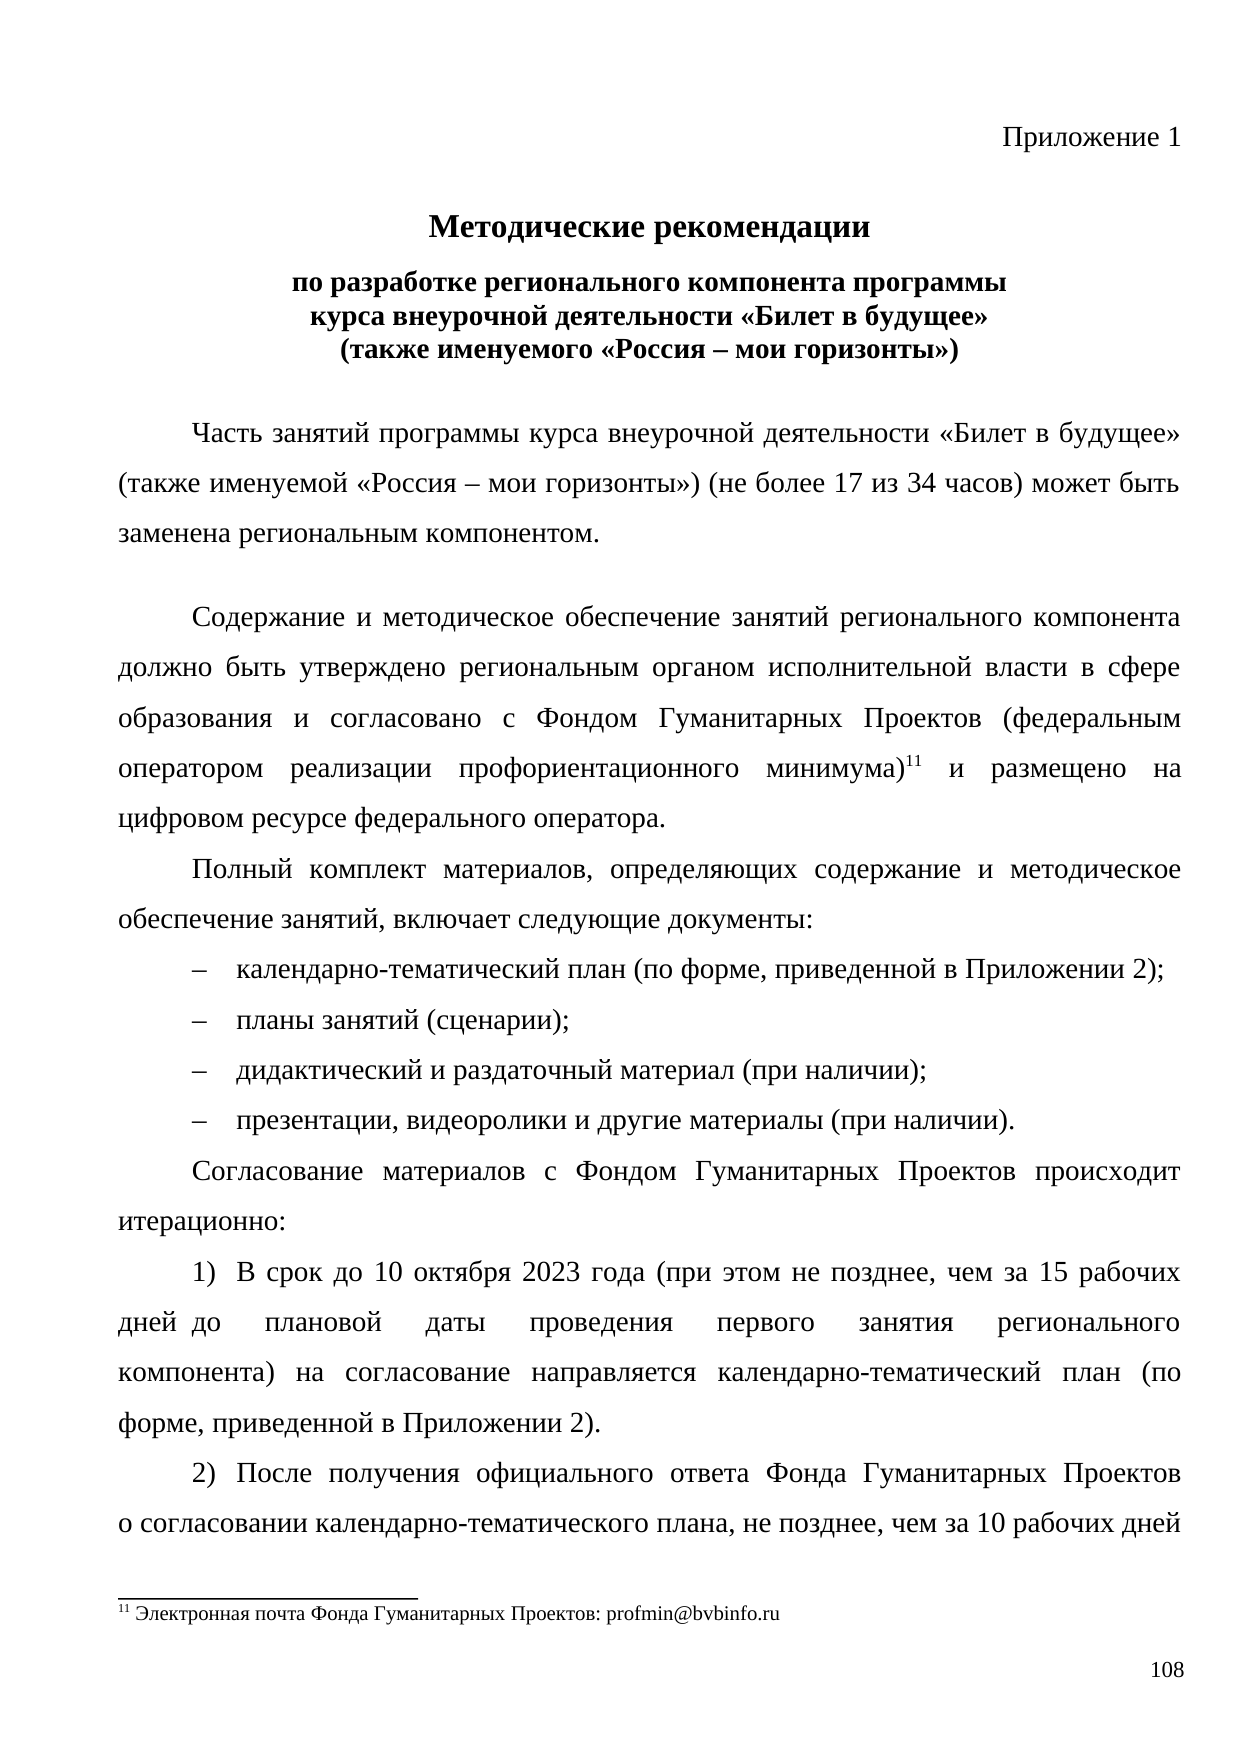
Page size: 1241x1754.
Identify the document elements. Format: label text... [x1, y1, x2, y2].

text Приложение 1 [106, 119, 1181, 153]
list календарно-тематический план (по форме, приведенной в Приложении 2); [192, 951, 1192, 985]
text Часть занятий программы курса внеурочной деятельности «Билет в будущее» (также именуемой «Россия – мои горизонты») (не более 17 из 34 часов) может быть заменена региональным компонентом. [118, 415, 1182, 549]
list презентации, видеоролики и другие материалы (при наличии). [192, 1102, 1192, 1136]
text Согласование материалов с Фондом Гуманитарных Проектов происходит итерационно: [118, 1153, 1181, 1237]
text 11 Электронная почта Фонда Гуманитарных Проектов: profmin@bvbinfo.ru [118, 1601, 1192, 1625]
list В срок до 10 октября 2023 года (при этом не позднее, чем за 15 рабочих дней до плановой даты проведения первого занятия регионального компонента) на согласование направляется календарно-тематический план (по форме, приведенной в Приложении 2). [118, 1254, 1182, 1438]
list планы занятий (сценарии); [192, 1002, 1192, 1035]
text Полный комплект материалов, определяющих содержание и методическое обеспечение занятий, включает следующие документы: [118, 851, 1181, 935]
text по разработке регионального компонента программы курса внеурочной деятельности «Билет в будущее» (также именуемого «Россия – мои горизонты») [291, 264, 1007, 365]
list дидактический и раздаточный материал (при наличии); [192, 1052, 1192, 1086]
text Методические рекомендации [123, 206, 1176, 245]
text Содержание и методическое обеспечение занятий регионального компонента должно быть утверждено региональным органом исполнительной власти в сфере образования и согласовано с Фондом Гуманитарных Проектов (федеральным оператором реализации профориентационного минимума)11 и размещено на цифровом ресурсе федерального оператора. [118, 599, 1182, 834]
list После получения официального ответа Фонда Гуманитарных Проектов о согласовании календарно-тематического плана, не позднее, чем за 10 рабочих дней [118, 1455, 1181, 1539]
